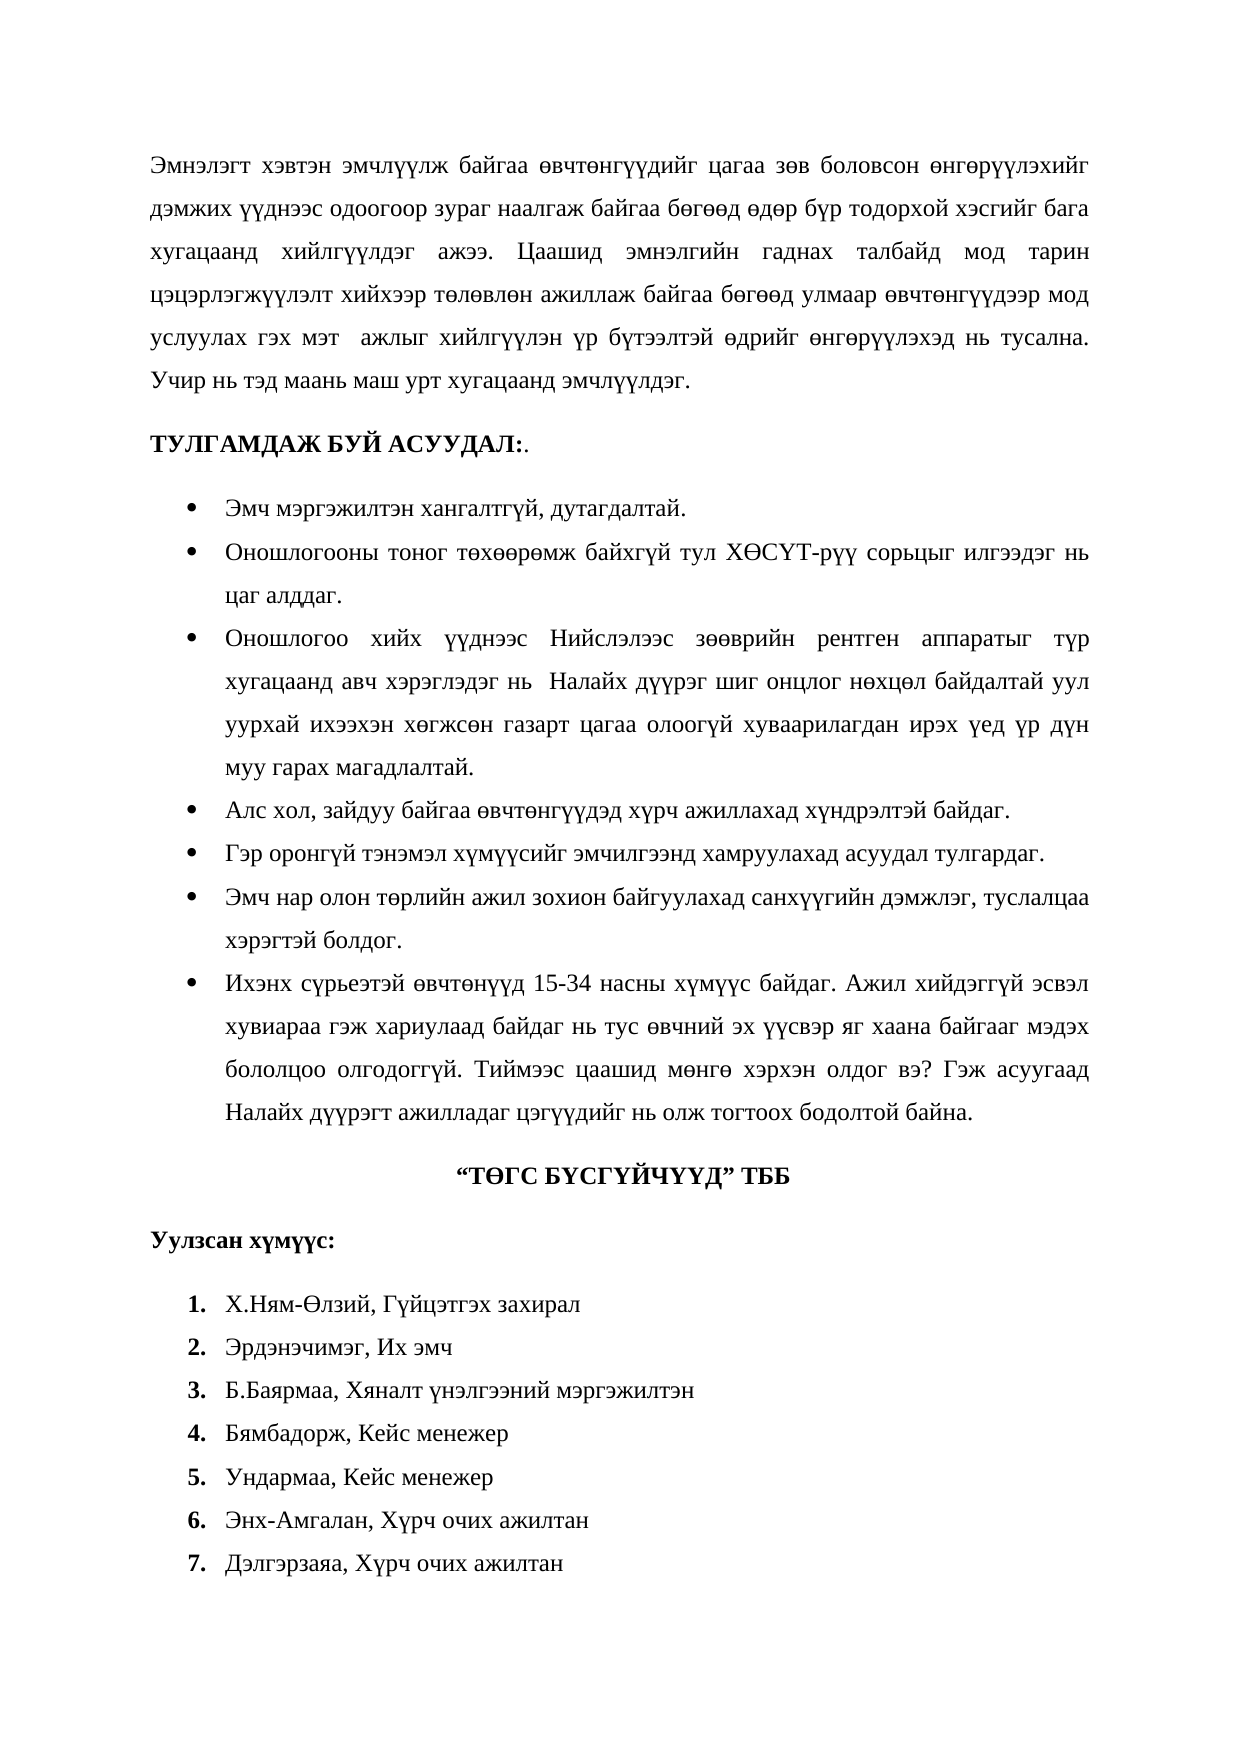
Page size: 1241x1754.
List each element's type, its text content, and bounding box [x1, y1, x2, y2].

list Ундармаа, Кейс менежер [187, 1462, 1090, 1490]
list Гэр оронгүй тэнэмэл хүмүүсийг эмчилгээнд хамруулахад асуудал тулгардаг. [187, 838, 1090, 867]
list Дэлгэрзаяа, Хүрч очих ажилтан [187, 1548, 1090, 1577]
list Эрдэнэчимэг, Их эмч [187, 1332, 1090, 1361]
list Бямбадорж, Кейс менежер [187, 1418, 1090, 1447]
text Эмнэлэгт хэвтэн эмчлүүлж байгаа өвчтөнгүүдийг цагаа зөв боловсон өнгөрүүлэхийг дэмжих үүднээс одоогоор зураг наалгаж байгаа бөгөөд өдөр бүр тодорхой хэсгийг бага хугацаанд хийлгүүлдэг ажээ. Цаашид эмнэлгийн гаднах талбайд мод тарин цэцэрлэгжүүлэлт хийхээр төлөвлөн ажиллаж байгаа бөгөөд улмаар өвчтөнгүүдээр мод услуулах гэх мэт ажлыг хийлгүүлэн үр бүтээлтэй өдрийг өнгөрүүлэхэд нь тусална. Учир нь тэд маань маш урт хугацаанд эмчлүүлдэг. [150, 150, 1090, 394]
list Оношлогоо хийх үүднээс Нийслэлээс зөөврийн рентген аппаратыг түр хугацаанд авч хэрэглэдэг нь Налайх дүүрэг шиг онцлог нөхцөл байдалтай уул уурхай ихээхэн хөгжсөн газарт цагаа олоогүй хуваарилагдан ирэх үед үр дүн муу гарах магадлалтай. [187, 623, 1090, 781]
text “ТӨГС БҮСГҮЙЧҮҮД” ТББ [150, 1161, 1090, 1190]
list Б.Баярмаа, Хяналт үнэлгээний мэргэжилтэн [187, 1375, 1090, 1404]
text Уулзсан хүмүүс: [150, 1225, 1090, 1254]
list Ихэнх сүрьеэтэй өвчтөнүүд 15-34 насны хүмүүс байдаг. Ажил хийдэггүй эсвэл хувиараа гэж хариулаад байдаг нь тус өвчний эх үүсвэр яг хаана байгааг мэдэх бололцоо олгодоггүй. Тиймээс цаашид мөнгө хэрхэн олдог вэ? Гэж асуугаад Налайх дүүрэгт ажилладаг цэгүүдийг нь олж тогтоох бодолтой байна. [187, 968, 1090, 1126]
list Алс хол, зайдуу байгаа өвчтөнгүүдэд хүрч ажиллахад хүндрэлтэй байдаг. [187, 795, 1090, 824]
list Эмч нар олон төрлийн ажил зохион байгуулахад санхүүгийн дэмжлэг, туслалцаа хэрэгтэй болдог. [187, 882, 1090, 953]
text ТУЛГАМДАЖ БУЙ АСУУДАЛ:. [150, 429, 1090, 458]
list Эмч мэргэжилтэн хангалтгүй, дутагдалтай. [187, 493, 1090, 522]
list Оношлогооны тоног төхөөрөмж байхгүй тул ХӨСҮТ-рүү сорьцыг илгээдэг нь цаг алддаг. [187, 537, 1090, 608]
list Х.Ням-Өлзий, Гүйцэтгэх захирал [187, 1289, 1090, 1318]
list Энх-Амгалан, Хүрч очих ажилтан [187, 1505, 1090, 1533]
